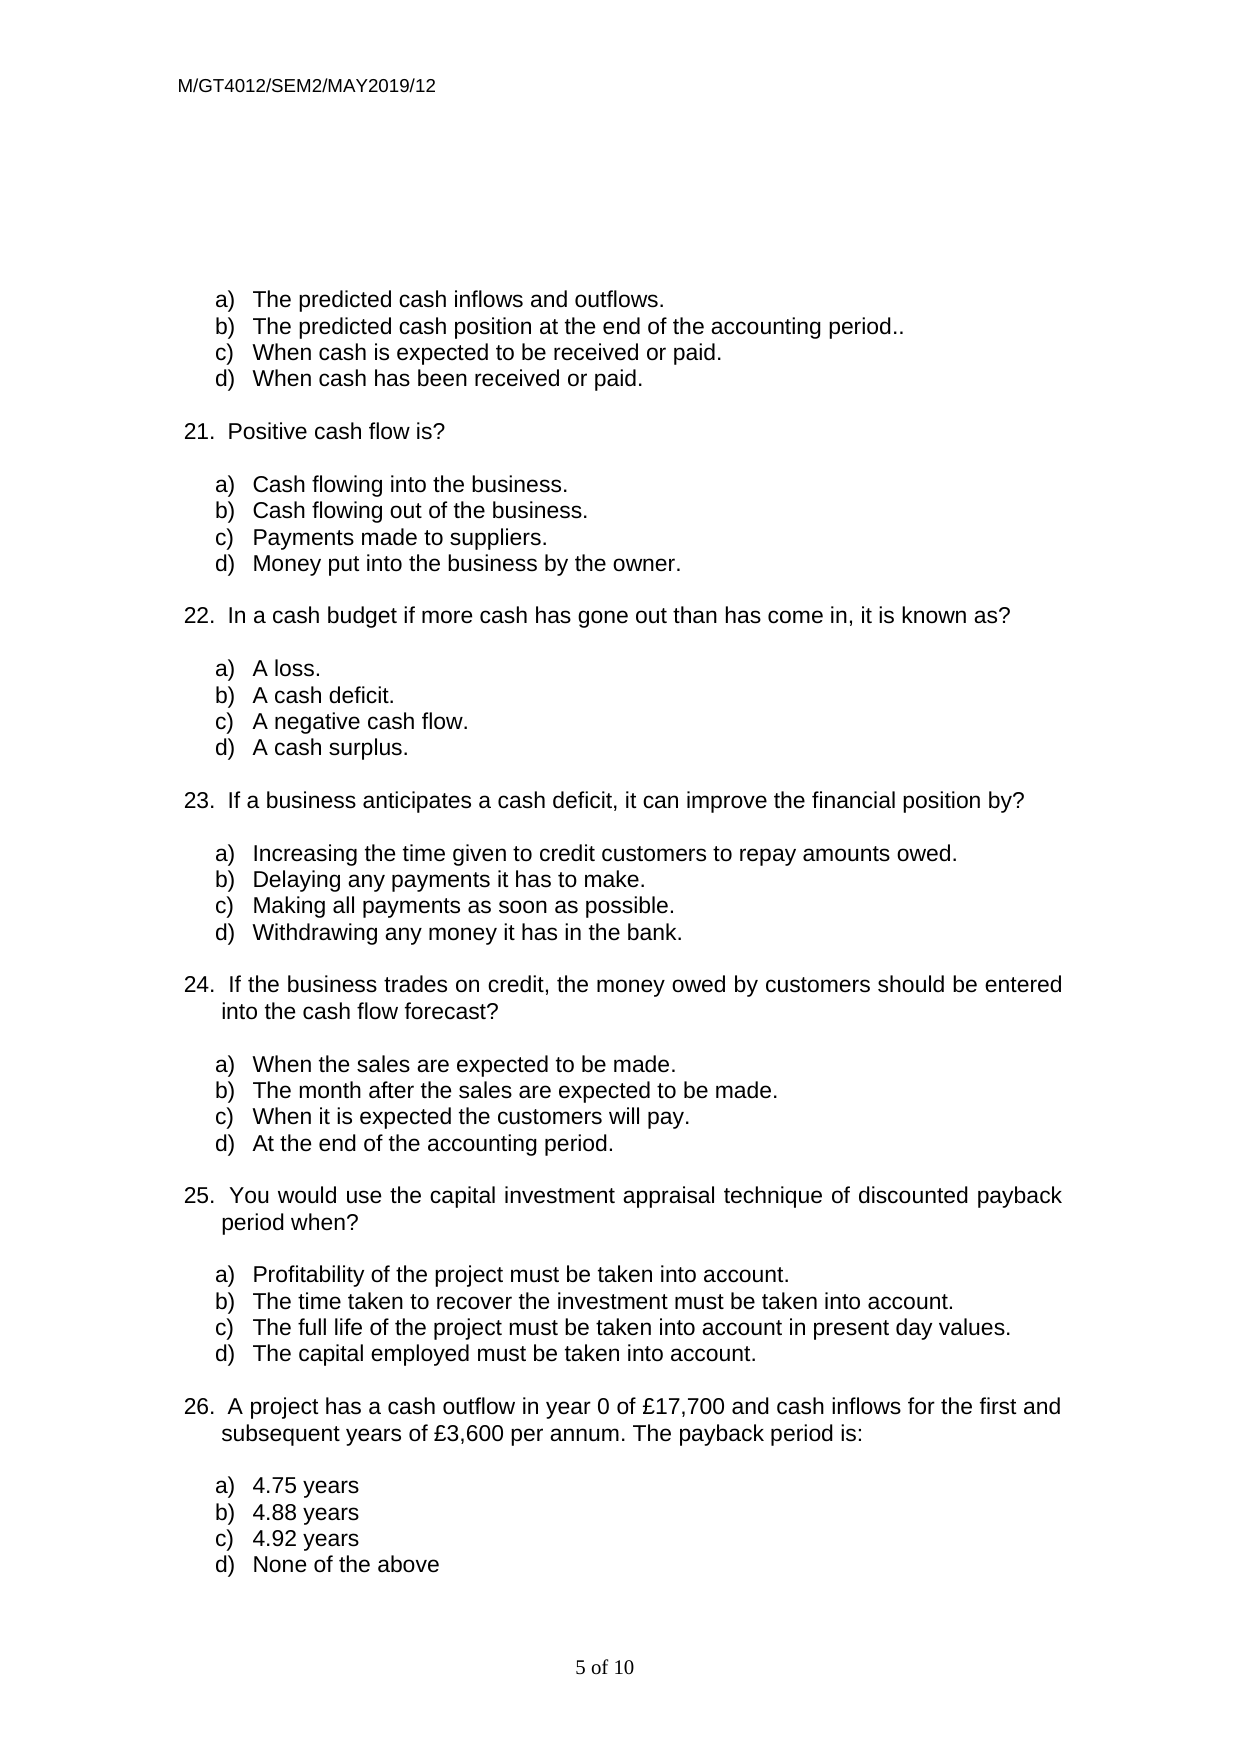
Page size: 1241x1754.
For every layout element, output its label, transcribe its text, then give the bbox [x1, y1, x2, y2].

list A negative cash flow. [215, 708, 1063, 734]
list The capital employed must be taken into account. [215, 1340, 1063, 1367]
list If the business trades on credit, the money owed by customers should be entered into the cash flow forecast? [183, 971, 1063, 1024]
list Increasing the time given to credit customers to repay amounts owed. [215, 840, 1063, 866]
list When cash has been received or paid. [215, 365, 1063, 392]
list When cash is expected to be received or paid. [215, 339, 1063, 365]
list 4.88 years [215, 1498, 1063, 1525]
list In a cash budget if more cash has gone out than has come in, it is known as? [183, 602, 1063, 629]
list A loss. [215, 655, 1063, 682]
list Delaying any payments it has to make. [215, 866, 1063, 892]
list When the sales are expected to be made. [215, 1051, 1063, 1077]
list The full life of the project must be taken into account in present day values. [215, 1314, 1063, 1340]
list Payments made to suppliers. [215, 523, 1063, 550]
list You would use the capital investment appraisal technique of discounted payback period when? [183, 1182, 1063, 1235]
list Cash flowing into the business. [215, 471, 1063, 497]
list Withdrawing any money it has in the bank. [215, 919, 1063, 945]
list The month after the sales are expected to be made. [215, 1077, 1063, 1103]
list 4.92 years [215, 1525, 1063, 1551]
list The predicted cash inflows and outflows. [215, 286, 1063, 313]
list None of the above [215, 1551, 1063, 1578]
list When it is expected the customers will pay. [215, 1103, 1063, 1129]
list The time taken to recover the investment must be taken into account. [215, 1288, 1063, 1314]
list 4.75 years [215, 1472, 1063, 1498]
list At the end of the accounting period. [215, 1129, 1063, 1156]
list Positive cash flow is? [183, 418, 1063, 444]
list The predicted cash position at the end of the accounting period.. [215, 313, 1063, 339]
list If a business anticipates a cash deficit, it can improve the financial position by? [183, 787, 1063, 813]
list A cash surplus. [215, 734, 1063, 761]
list A cash deficit. [215, 682, 1063, 708]
list Profitability of the project must be taken into account. [215, 1261, 1063, 1288]
list Money put into the business by the owner. [215, 550, 1063, 576]
list A project has a cash outflow in year 0 of £17,700 and cash inflows for the first and subsequent years of £3,600 per annum. The payback period is: [183, 1393, 1063, 1446]
list Cash flowing out of the business. [215, 497, 1063, 523]
list Making all payments as soon as possible. [215, 892, 1063, 919]
